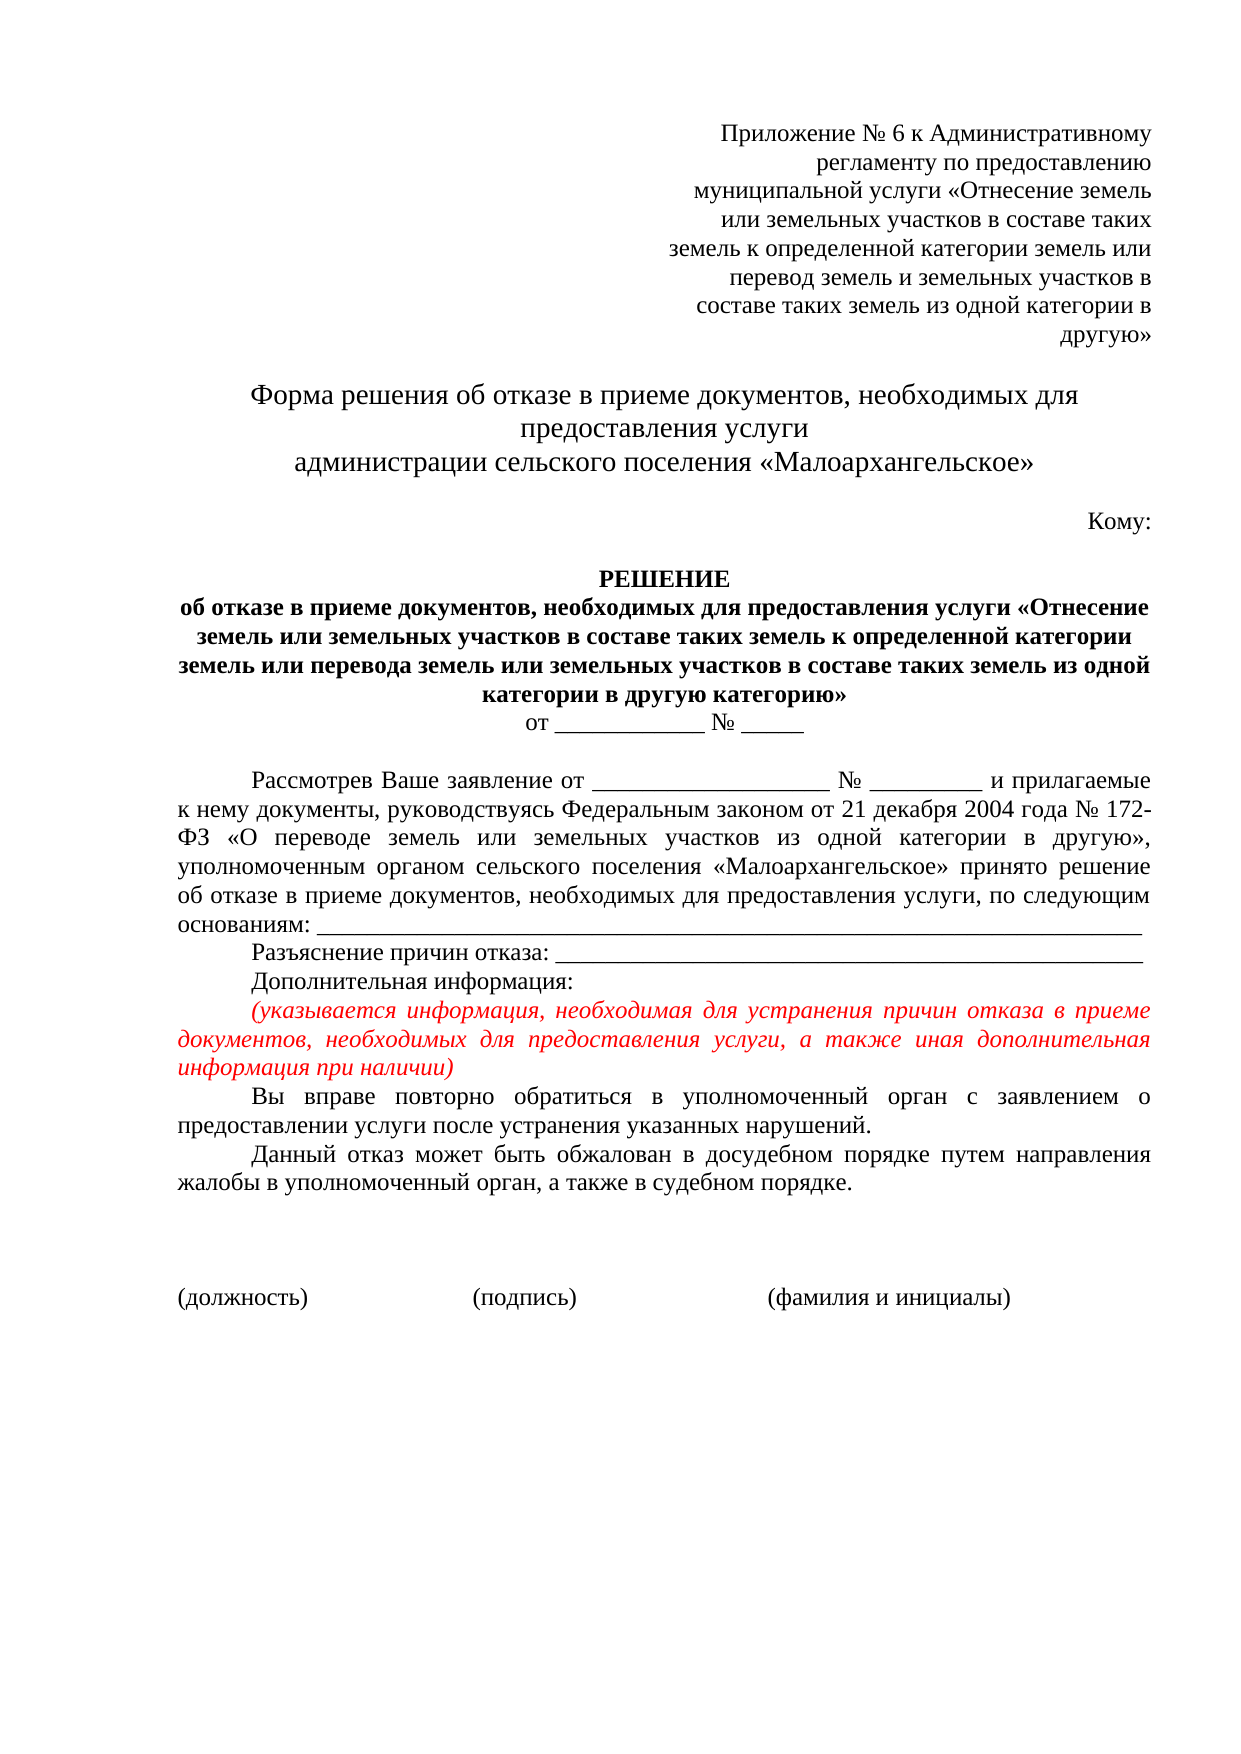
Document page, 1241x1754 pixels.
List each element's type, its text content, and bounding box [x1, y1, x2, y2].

text Приложение № 6 к Административному регламенту по предоставлению муниципальной услуги «Отнесение земель или земельных участков в составе таких земель к определенной категории земель или перевод земель и земельных участков в составе таких земель из одной категории в другую» [650, 118, 1152, 348]
text (должность) (подпись) (фамилия и инициалы) [177, 1282, 1152, 1311]
text Разъяснение причин отказа: _______________________________________________ [177, 937, 1152, 966]
text Форма решения об отказе в приеме документов, необходимых для предоставления услуги [177, 377, 1152, 444]
text (указывается информация, необходимая для устранения причин отказа в приеме документов, необходимых для предоставления услуги, а также иная дополнительная информация при наличии) [177, 995, 1152, 1081]
text от ____________ № _____ [177, 707, 1152, 736]
text администрации сельского поселения «Малоархангельское» [177, 444, 1152, 477]
text об отказе в приеме документов, необходимых для предоставления услуги «Отнесение земель или земельных участков в составе таких земель к определенной категории земель или перевода земель или земельных участков в составе таких земель из одной категории в другую категорию» [177, 592, 1152, 707]
text Вы вправе повторно обратиться в уполномоченный орган с заявлением о предоставлении услуги после устранения указанных нарушений. [177, 1081, 1152, 1139]
text РЕШЕНИЕ [177, 564, 1152, 592]
text Данный отказ может быть обжалован в досудебном порядке путем направления жалобы в уполномоченный орган, а также в судебном порядке. [177, 1139, 1152, 1196]
text Кому: [177, 506, 1152, 535]
text Рассмотрев Ваше заявление от ___________________ № _________ и прилагаемые к нему документы, руководствуясь Федеральным законом от 21 декабря 2004 года № 172-ФЗ «О переводе земель или земельных участков из одной категории в другую», уполномоченным органом сельского поселения «Малоархангельское» принято решение об отказе в приеме документов, необходимых для предоставления услуги, по следующим основаниям: __________________________________________________________________ [177, 765, 1152, 937]
text Дополнительная информация: [177, 966, 1152, 995]
